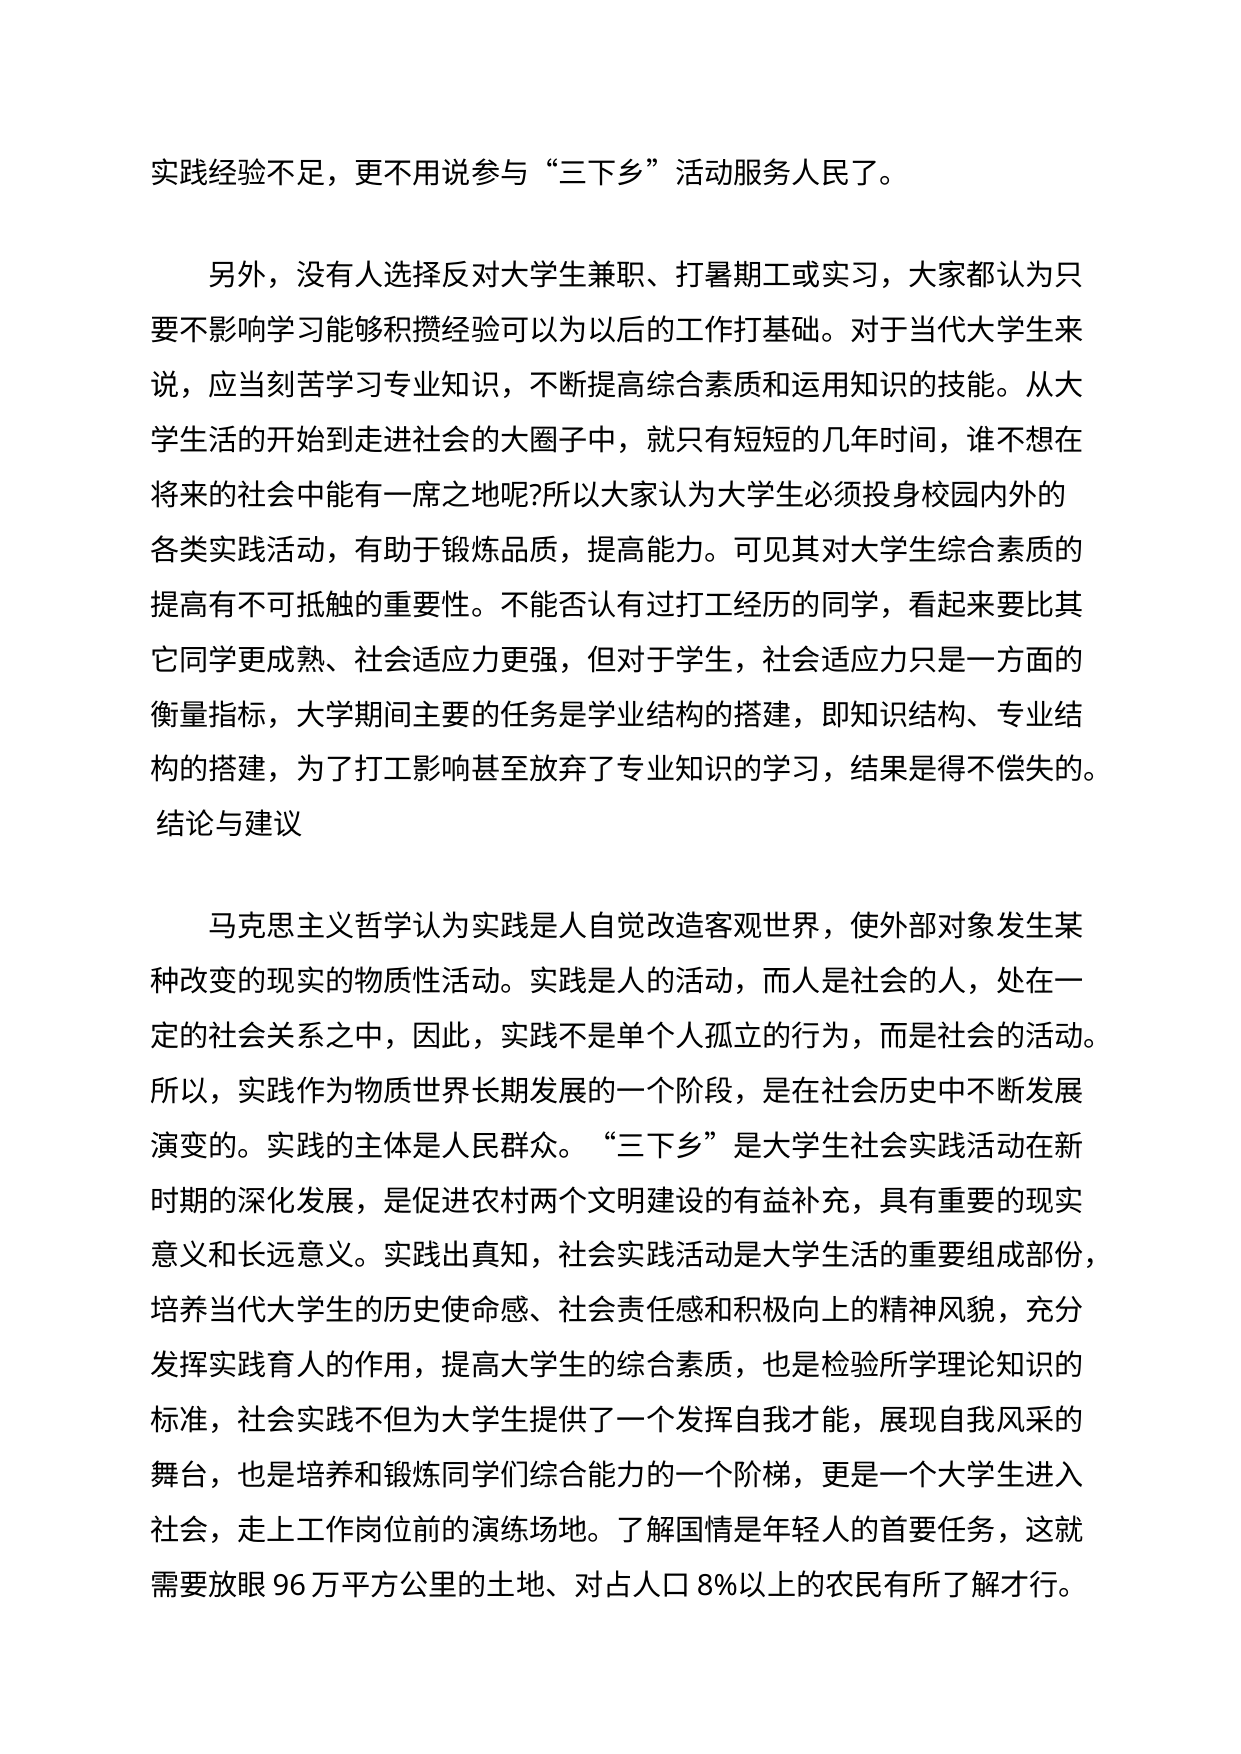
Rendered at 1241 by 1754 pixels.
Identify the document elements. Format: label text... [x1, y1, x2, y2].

text 另外，没有人选择反对大学生兼职、打暑期工或实习，大家都认为只要不影响学习能够积攒经验可以为以后的工作打基础。对于当代大学生来说，应当刻苦学习专业知识，不断提高综合素质和运用知识的技能。从大学生活的开始到走进社会的大圈子中，就只有短短的几年时间，谁不想在将来的社会中能有一席之地呢?所以大家认为大学生必须投身校园内外的各类实践活动，有助于锻炼品质，提高能力。可见其对大学生综合素质的提高有不可抵触的重要性。不能否认有过打工经历的同学，看起来要比其它同学更成熟、社会适应力更强，但对于学生，社会适应力只是一方面的衡量指标，大学期间主要的任务是学业结构的搭建，即知识结构、专业结构的搭建，为了打工影响甚至放弃了专业知识的学习，结果是得不偿失的。 结论与建议 [150, 252, 1090, 843]
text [150, 150, 1090, 192]
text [150, 903, 1090, 1604]
